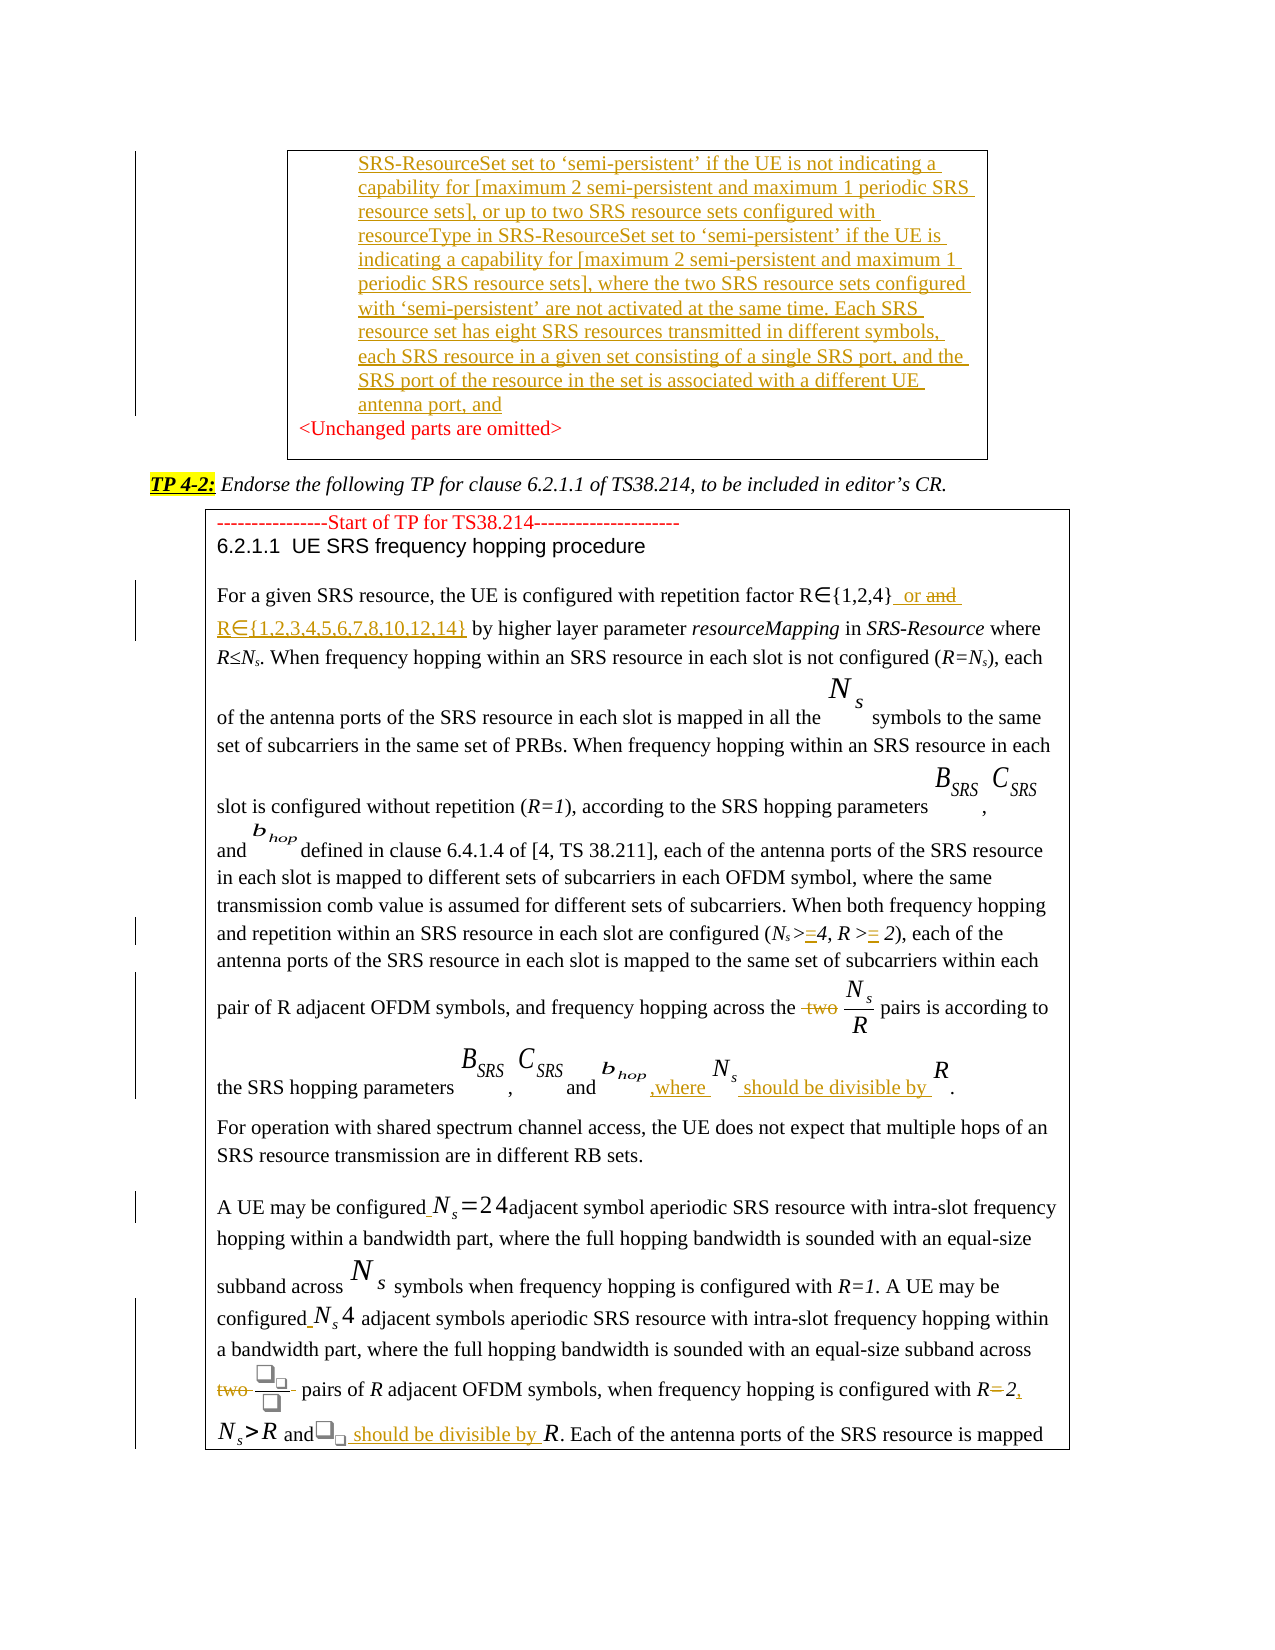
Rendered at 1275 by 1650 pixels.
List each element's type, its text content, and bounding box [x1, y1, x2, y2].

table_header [288, 151, 987, 458]
text TP 4-2: Endorse the following TP for clause 6.2.1.1 of TS38.214, to be included in editor’s CR. [215, 472, 1125, 496]
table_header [206, 510, 1069, 1449]
